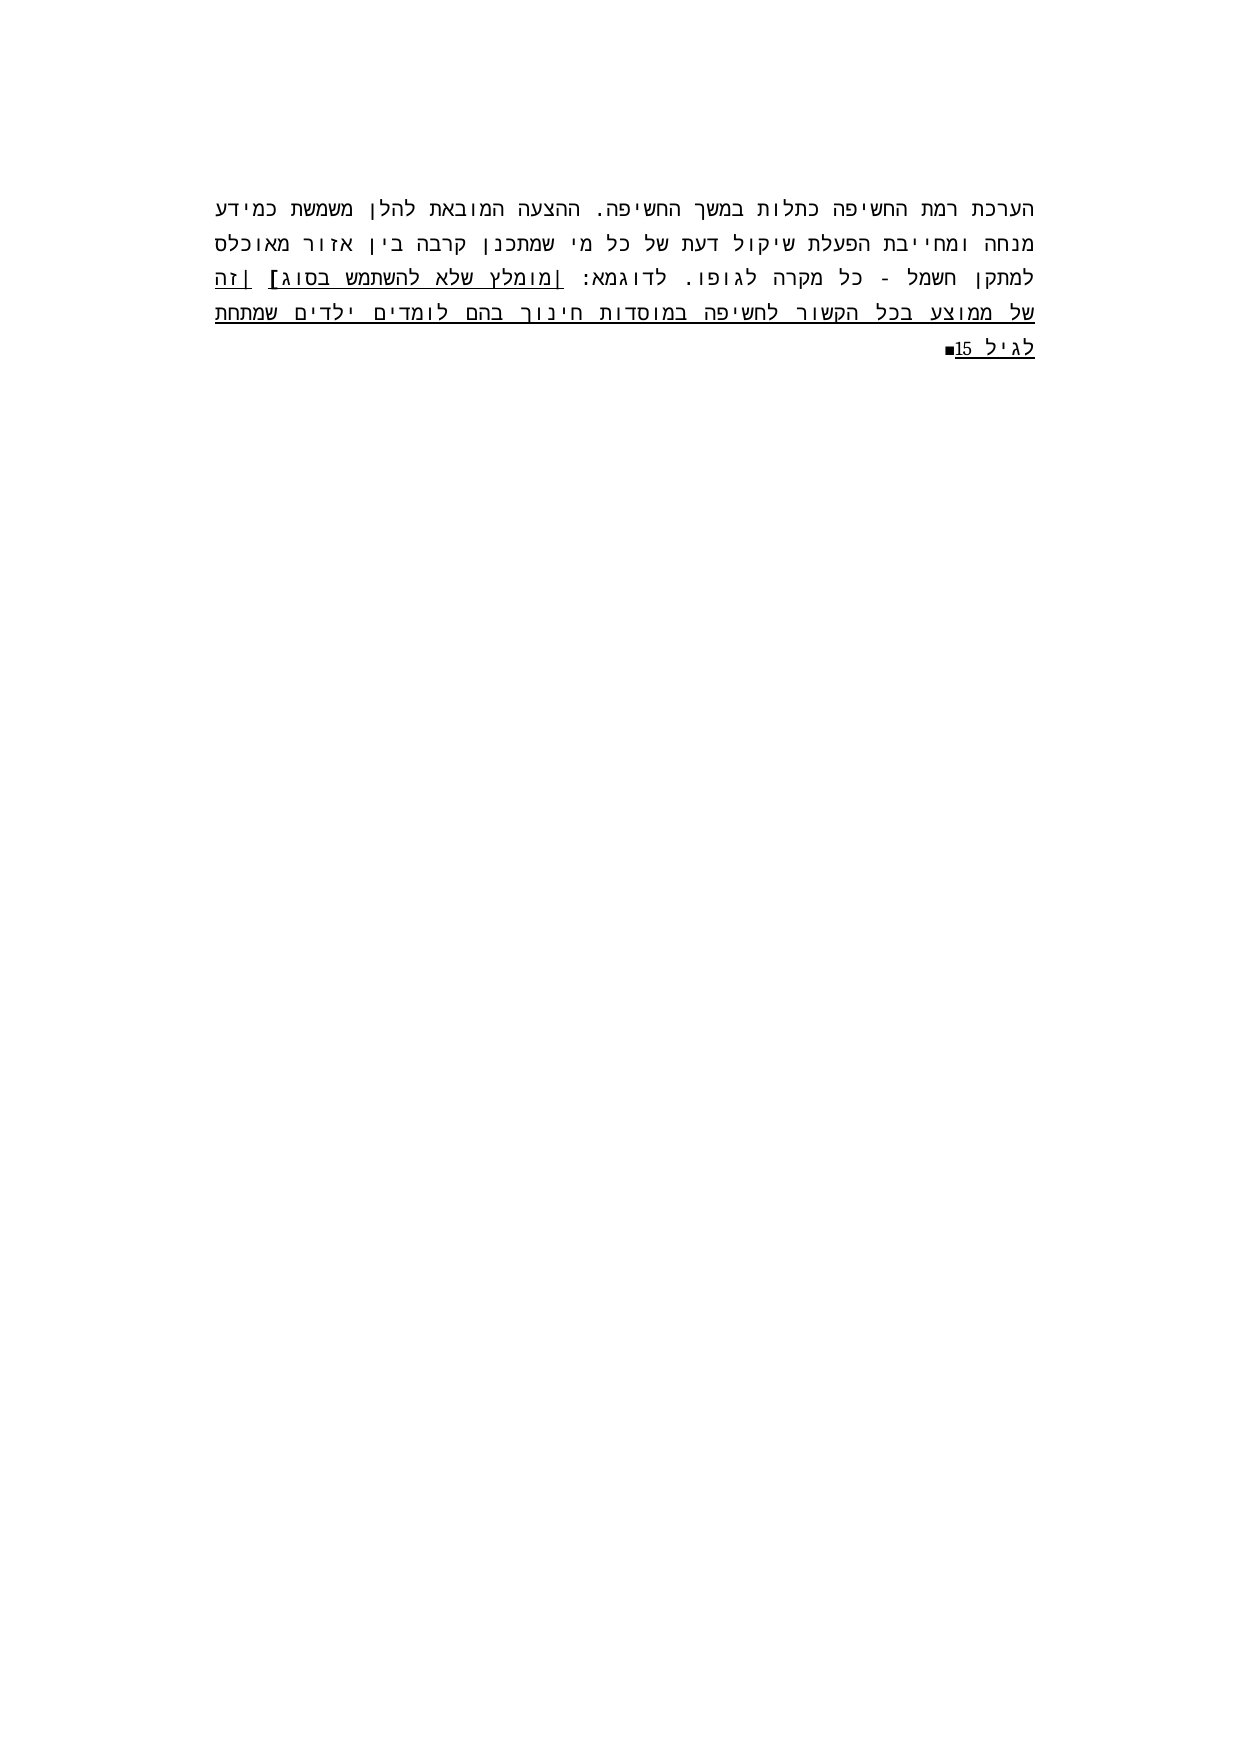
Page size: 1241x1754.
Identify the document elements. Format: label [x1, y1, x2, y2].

text [214, 199, 1034, 362]
